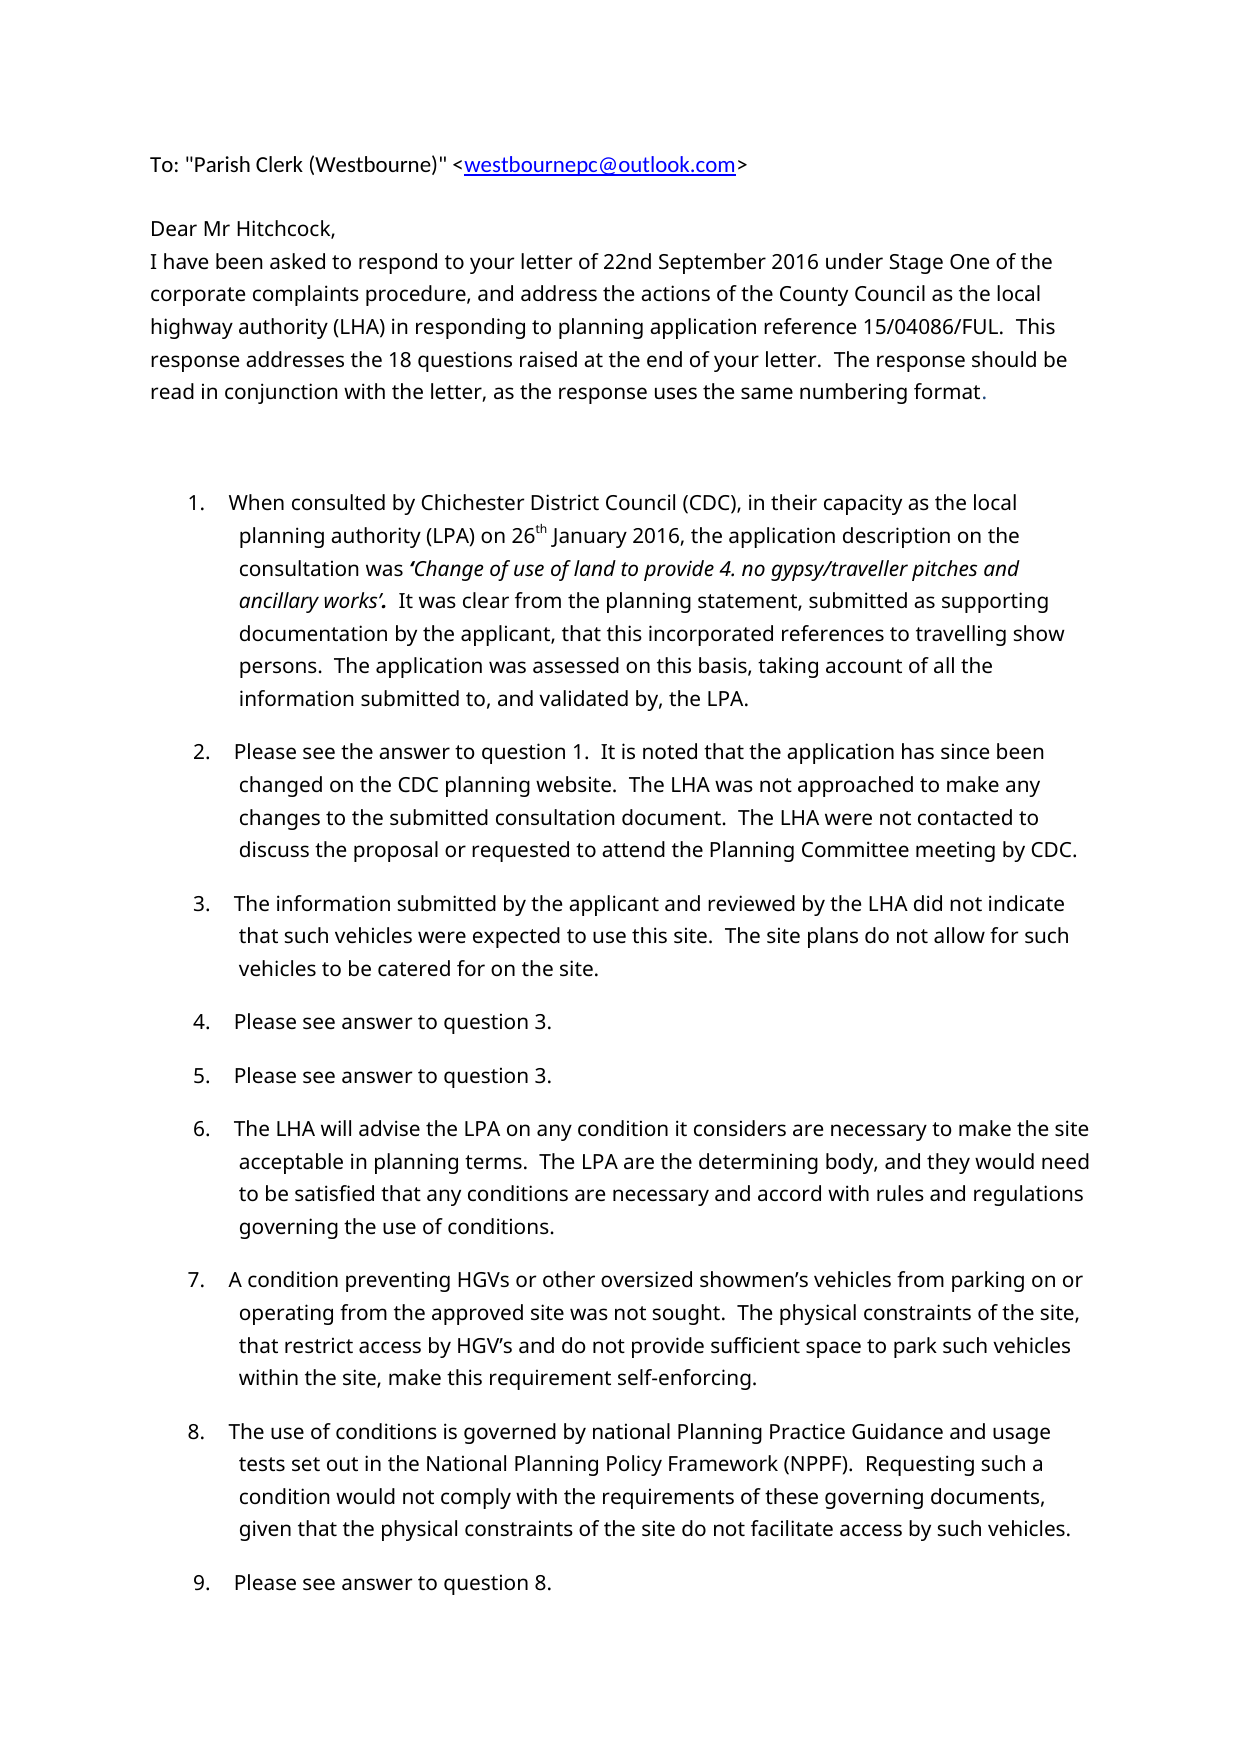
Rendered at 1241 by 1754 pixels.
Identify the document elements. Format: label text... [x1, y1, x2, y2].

text 4. Please see answer to question 3. [187, 1007, 1090, 1036]
text 5. Please see answer to question 3. [187, 1061, 1090, 1089]
text 6. The LHA will advise the LPA on any condition it considers are necessary to make the site acceptable in planning terms. The LPA are the determining body, and they would need to be satisfied that any conditions are necessary and accord with rules and regulations governing the use of conditions. [187, 1114, 1090, 1241]
text 2. Please see the answer to question 1. It is noted that the application has since been changed on the CDC planning website. The LHA was not approached to make any changes to the submitted consultation document. The LHA were not contacted to discuss the proposal or requested to attend the Planning Committee meeting by CDC. [187, 737, 1090, 864]
text 1. When consulted by Chichester District Council (CDC), in their capacity as the local planning authority (LPA) on 26th January 2016, the application description on the consultation was ‘Change of use of land to provide 4. no gypsy/traveller pitches and ancillary works’. It was clear from the planning statement, submitted as supporting documentation by the applicant, that this incorporated references to travelling show persons. The application was assessed on this basis, taking account of all the information submitted to, and validated by, the LPA. [187, 488, 1090, 712]
text 8. The use of conditions is governed by national Planning Practice Guidance and usage tests set out in the National Planning Policy Framework (NPPF). Requesting such a condition would not comply with the requirements of these governing documents, given that the physical constraints of the site do not facilitate access by such vehicles. [187, 1417, 1090, 1543]
text 7. A condition preventing HGVs or other oversized showmen’s vehicles from parking on or operating from the approved site was not sought. The physical constraints of the site, that restrict access by HGV’s and do not provide sufficient space to park such vehicles within the site, make this requirement self-enforcing. [187, 1266, 1090, 1392]
text 9. Please see answer to question 8. [187, 1568, 1090, 1596]
text 3. The information submitted by the applicant and reviewed by the LHA did not indicate that such vehicles were expected to use this site. The site plans do not allow for such vehicles to be catered for on the site. [187, 889, 1090, 982]
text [150, 150, 1090, 406]
